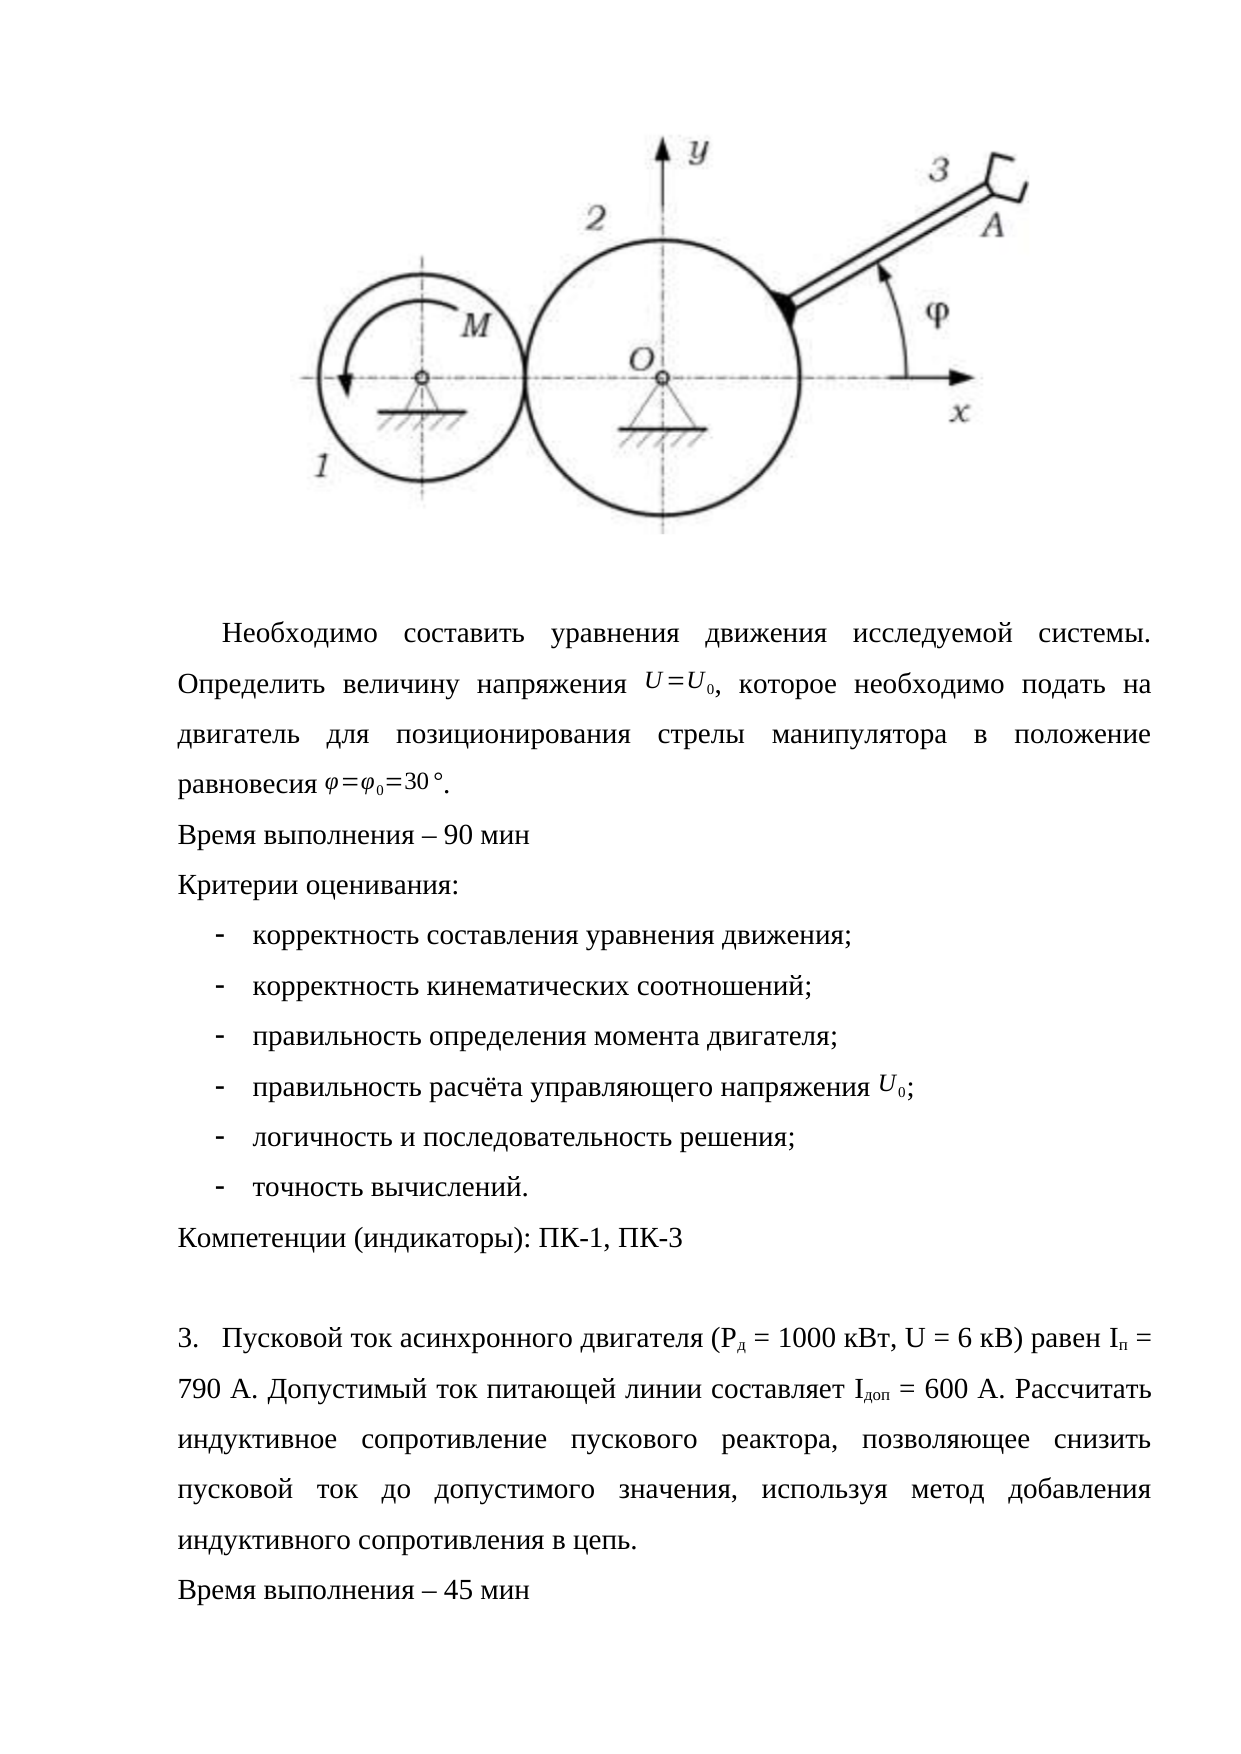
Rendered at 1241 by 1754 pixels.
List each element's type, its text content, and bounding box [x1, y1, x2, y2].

picture [286, 118, 1043, 549]
list точность вычислений. [215, 1169, 1152, 1203]
list правильность расчёта управляющего напряжения ; [215, 1069, 1152, 1102]
text Компетенции (индикаторы): ПК-1, ПК-3 [177, 1220, 1152, 1253]
text Критерии оценивания: [177, 867, 1152, 901]
text Время выполнения – 45 мин [177, 1572, 1152, 1606]
list логичность и последовательность решения; [215, 1119, 1152, 1153]
list корректность кинематических соотношений; [215, 968, 1152, 1001]
text Необходимо составить уравнения движения исследуемой системы. Определить величину напряжения , которое необходимо подать на двигатель для позиционирования стрелы манипулятора в положение равновесия . [177, 616, 1152, 800]
text Время выполнения – 90 мин [177, 817, 1152, 850]
list правильность определения момента двигателя; [215, 1018, 1152, 1052]
list корректность составления уравнения движения; [215, 917, 1152, 951]
list Пусковой ток асинхронного двигателя (Рд = 1000 кВт, U = 6 кВ) равен Iп = 790 А. Допустимый ток питающей линии составляет Iдоп = 600 А. Рассчитать индуктивное сопротивление пускового реактора, позволяющее снизить пусковой ток до допустимого значения, используя метод добавления индуктивного сопротивления в цепь. [177, 1321, 1152, 1555]
